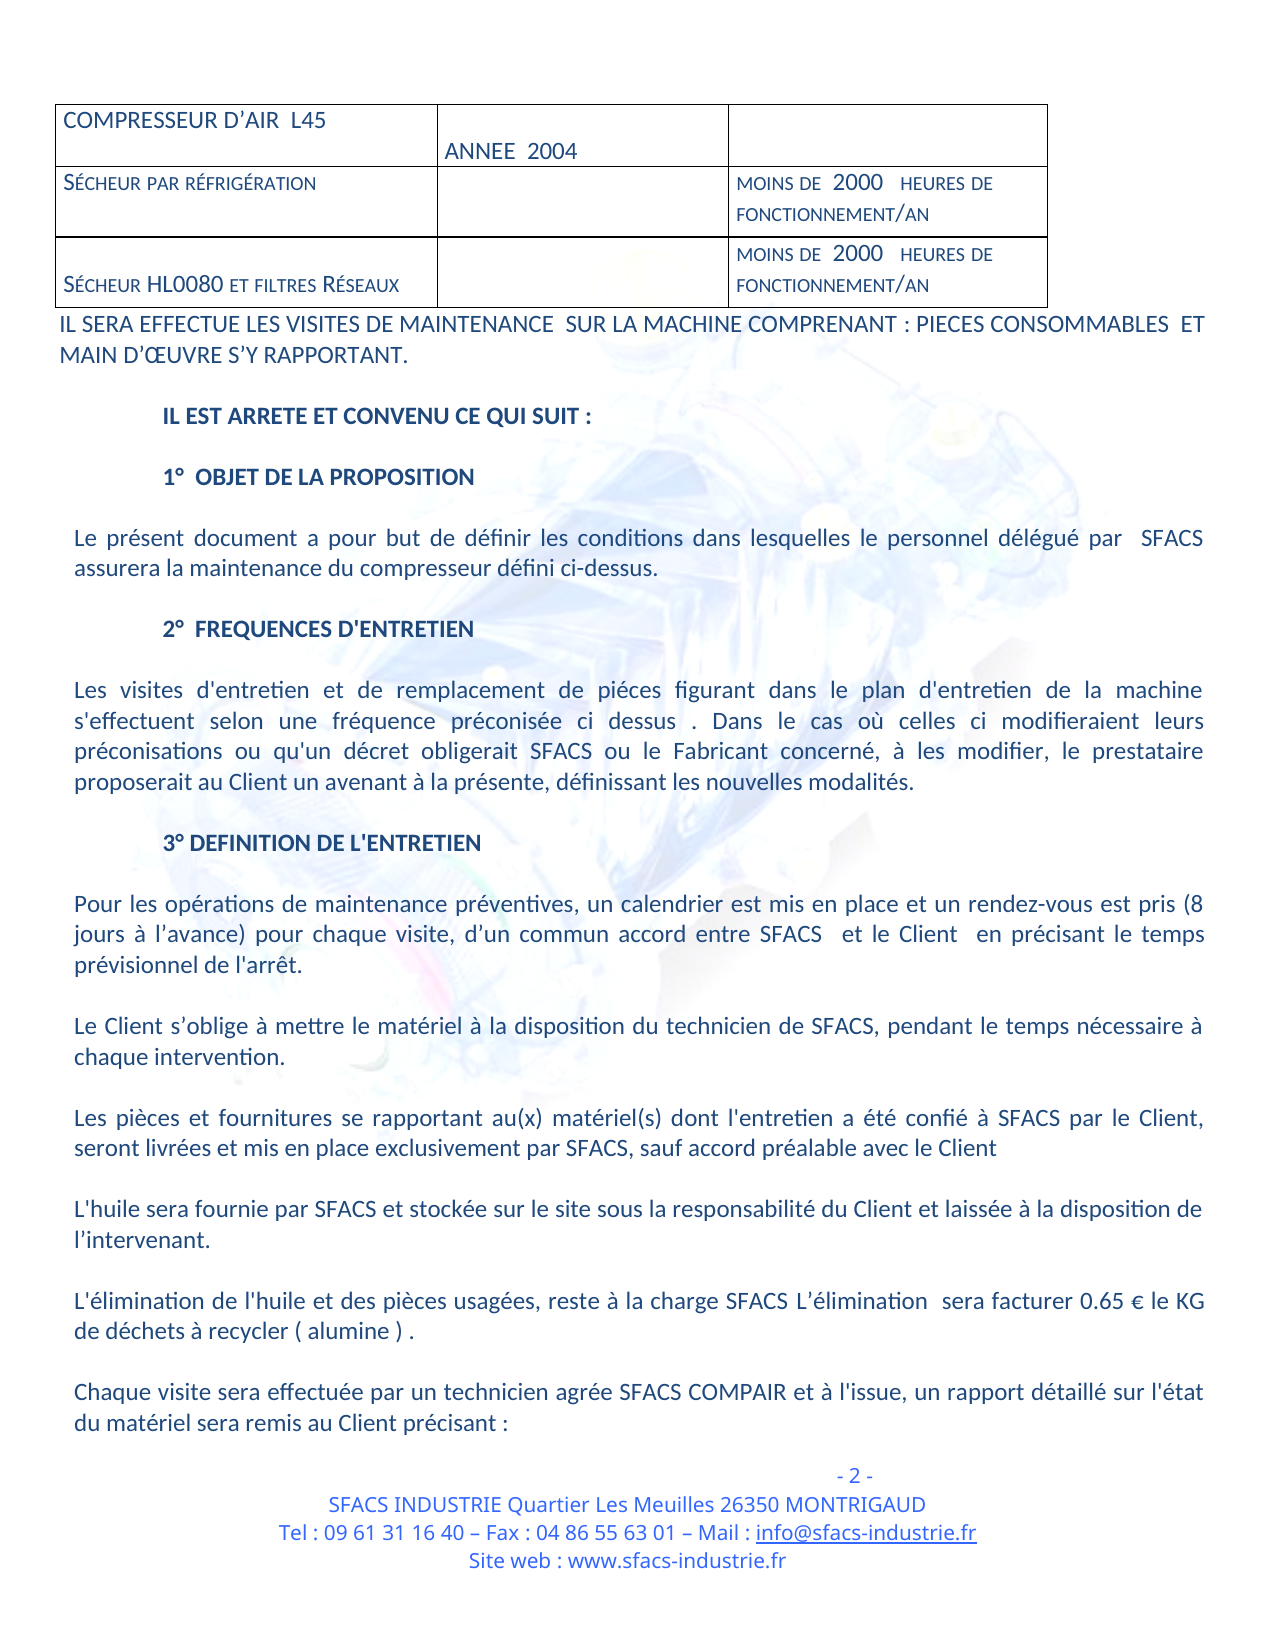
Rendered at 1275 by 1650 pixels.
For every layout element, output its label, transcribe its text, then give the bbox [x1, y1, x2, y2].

text L'huile sera fournie par SFACS et stockée sur le site sous la responsabilité du Client et laissée à la disposition de l’intervenant. [74, 1193, 1205, 1254]
text Les visites d'entretien et de remplacement de piéces figurant dans le plan d'entretien de la machine s'effectuent selon une fréquence préconisée ci dessus . Dans le cas où celles ci modifieraient leurs préconisations ou qu'un décret obligerait SFACS ou le Fabricant concerné, à les modifier, le prestataire proposerait au Client un avenant à la présente, définissant les nouvelles modalités. [74, 674, 1205, 797]
text Le Client s’oblige à mettre le matériel à la disposition du technicien de SFACS, pendant le temps nécessaire à chaque intervention. [74, 1010, 1205, 1071]
text Pour les opérations de maintenance préventives, un calendrier est mis en place et un rendez-vous est pris (8 jours à l’avance) pour chaque visite, d’un commun accord entre SFACS et le Client en précisant le temps prévisionnel de l'arrêt. [74, 888, 1205, 980]
text Chaque visite sera effectuée par un technicien agrée SFACS COMPAIR et à l'issue, un rapport détaillé sur l'état du matériel sera remis au Client précisant : [74, 1376, 1205, 1437]
table_cell moins de 2000 heures de fonctionnement/an [729, 167, 1047, 236]
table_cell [438, 105, 728, 166]
table_cell [729, 105, 1047, 166]
text 1° OBJET DE LA PROPOSITION [162, 461, 1205, 491]
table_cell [56, 105, 437, 166]
table_cell [438, 167, 728, 236]
text L'élimination de l'huile et des pièces usagées, reste à la charge SFACS L’élimination sera facturer 0.65 € le KG de déchets à recycler ( alumine ) . [74, 1285, 1205, 1346]
table_cell Sécheur par réfrigération [56, 167, 437, 236]
table_cell [438, 238, 728, 307]
text Le présent document a pour but de définir les conditions dans lesquelles le personnel délégué par SFACS assurera la maintenance du compresseur défini ci-dessus. [74, 522, 1205, 583]
text 2° FREQUENCES D'ENTRETIEN [162, 613, 1205, 644]
table_cell Sécheur HL0080 et filtres Réseaux [56, 238, 437, 307]
text 3° DEFINITION DE L'ENTRETIEN [162, 827, 1205, 858]
table_cell moins de 2000 heures de fonctionnement/an [729, 238, 1047, 307]
text IL EST ARRETE ET CONVENU CE QUI SUIT : [162, 400, 1205, 430]
text Les pièces et fournitures se rapportant au(x) matériel(s) dont l'entretien a été confié à SFACS par le Client, seront livrées et mis en place exclusivement par SFACS, sauf accord préalable avec le Client [74, 1102, 1205, 1163]
text IL SERA EFFECTUE LES VISITES DE MAINTENANCE SUR : PIECES CONSOMMABLES ET MAIN D’ŒUVRE S’Y RAPPORTANT. [59, 308, 1205, 369]
